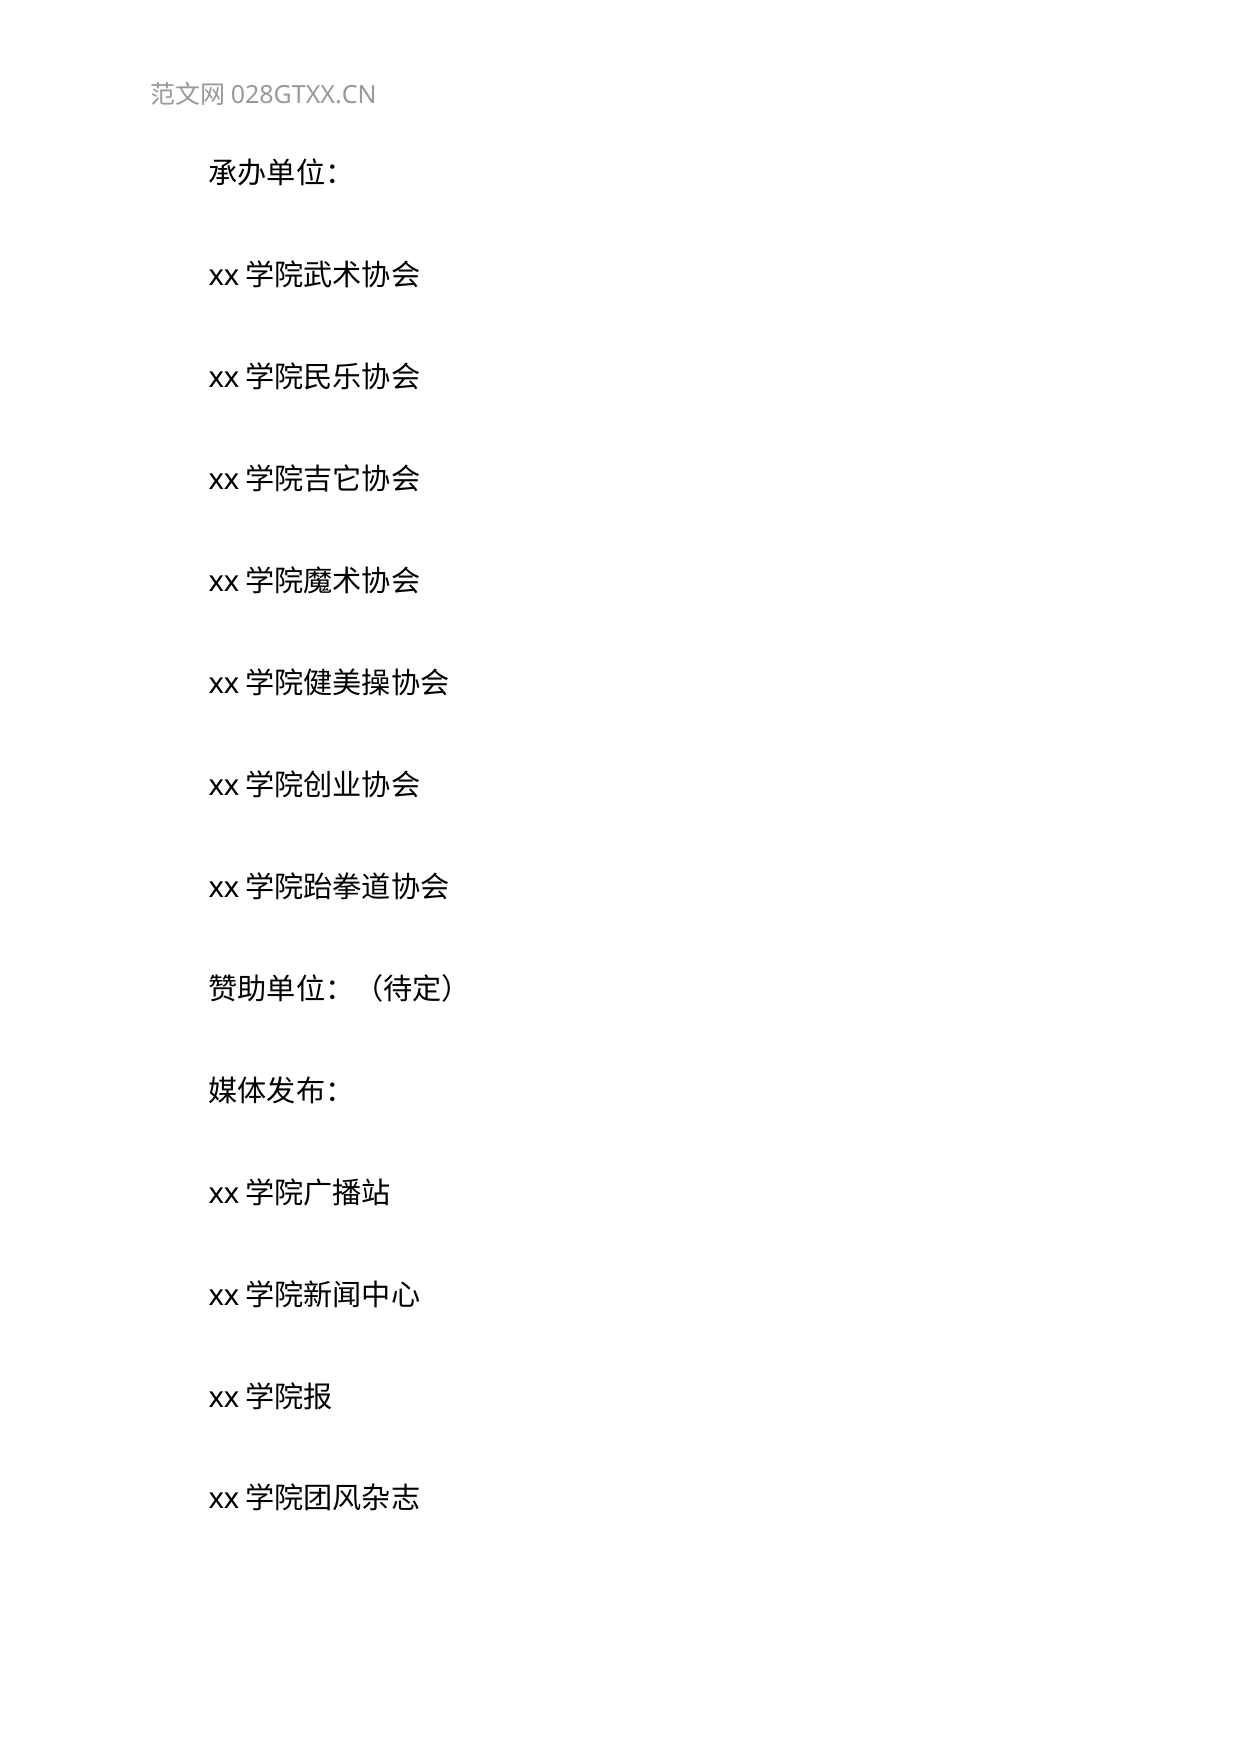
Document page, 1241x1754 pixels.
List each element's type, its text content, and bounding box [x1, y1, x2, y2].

text xx学院广播站 [150, 1169, 1090, 1212]
text xx学院团风杂志 [150, 1475, 1090, 1517]
text 承办单位： [150, 150, 1090, 192]
text 媒体发布： [150, 1067, 1090, 1110]
text xx学院魔术协会 [150, 558, 1090, 600]
text xx学院武术协会 [150, 252, 1090, 294]
text xx学院吉它协会 [150, 456, 1090, 498]
text xx学院创业协会 [150, 762, 1090, 804]
text xx学院健美操协会 [150, 660, 1090, 702]
text xx学院民乐协会 [150, 354, 1090, 396]
text xx学院报 [150, 1373, 1090, 1416]
text xx学院跆拳道协会 [150, 864, 1090, 906]
text 赞助单位：（待定） [150, 966, 1090, 1008]
text xx学院新闻中心 [150, 1271, 1090, 1313]
